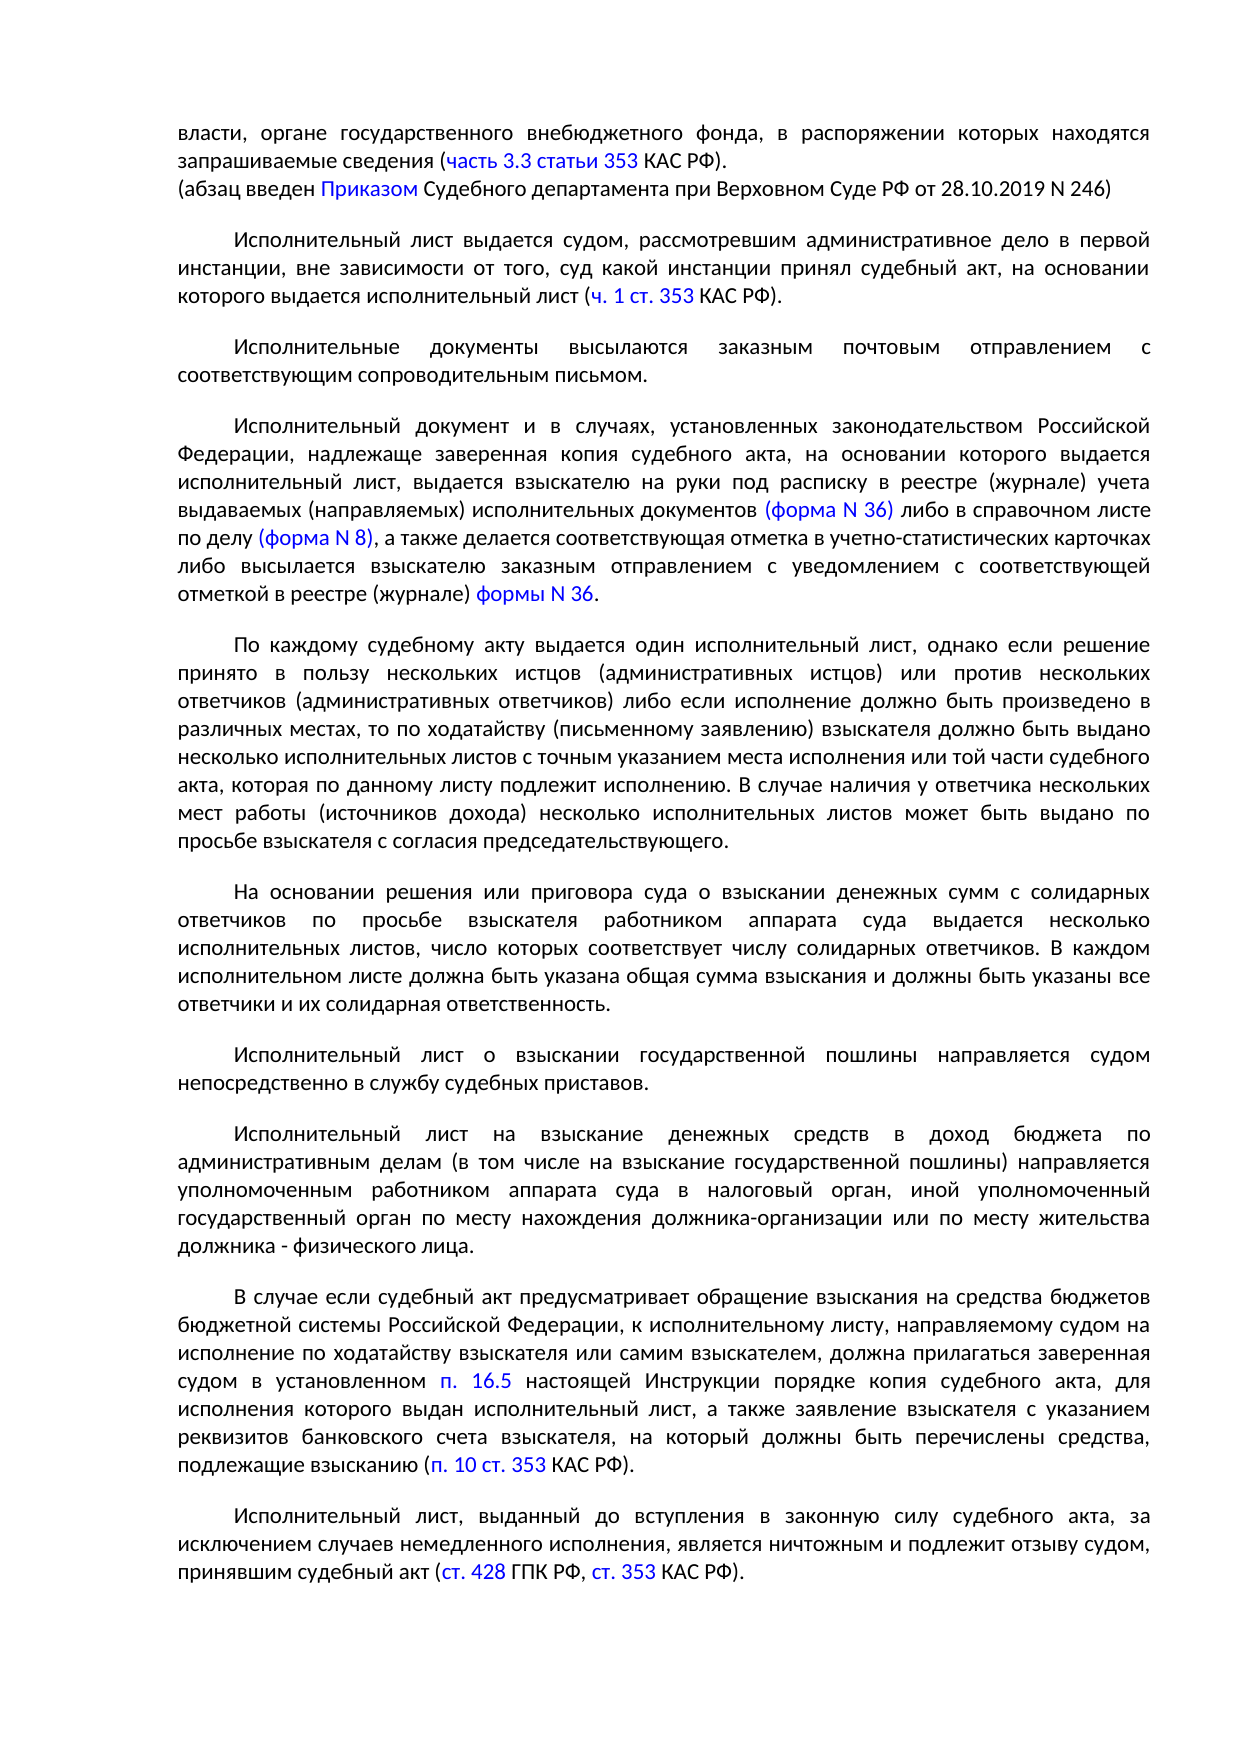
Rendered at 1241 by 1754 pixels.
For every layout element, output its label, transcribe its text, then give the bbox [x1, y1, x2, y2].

text Исполнительный лист на взыскание денежных средств в доход бюджета по административным делам (в том числе на взыскание государственной пошлины) направляется уполномоченным работником аппарата суда в налоговый орган, иной уполномоченный государственный орган по месту нахождения должника-организации или по месту жительства должника - физического лица. [177, 1119, 1152, 1259]
text На основании решения или приговора суда о взыскании денежных сумм с солидарных ответчиков по просьбе взыскателя работником аппарата суда выдается несколько исполнительных листов, число которых соответствует числу солидарных ответчиков. В каждом исполнительном листе должна быть указана общая сумма взыскания и должны быть указаны все ответчики и их солидарная ответственность. [177, 877, 1152, 1017]
text Исполнительный лист о взыскании государственной пошлины направляется судом непосредственно в службу судебных приставов. [177, 1040, 1152, 1096]
text Исполнительный лист выдается судом, рассмотревшим административное дело в первой инстанции, вне зависимости от того, суд какой инстанции принял судебный акт, на основании которого выдается исполнительный лист (ч. 1 ст. 353 КАС РФ). [177, 225, 1152, 309]
text (абзац введен Приказом Судебного департамента при Верховном Суде РФ от 28.10.2019 N 246) [177, 174, 1152, 202]
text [177, 118, 1152, 174]
text Исполнительный документ и в случаях, установленных законодательством Российской Федерации, надлежаще заверенная копия судебного акта, на основании которого выдается исполнительный лист, выдается взыскателю на руки под расписку в реестре (журнале) учета выдаваемых (направляемых) исполнительных документов (форма N 36) либо в справочном листе по делу (форма N 8), а также делается соответствующая отметка в учетно-статистических карточках либо высылается взыскателю заказным отправлением с уведомлением с соответствующей отметкой в реестре (журнале) формы N 36. [177, 411, 1152, 607]
text По каждому судебному акту выдается один исполнительный лист, однако если решение принято в пользу нескольких истцов (административных истцов) или против нескольких ответчиков (административных ответчиков) либо если исполнение должно быть произведено в различных местах, то по ходатайству (письменному заявлению) взыскателя должно быть выдано несколько исполнительных листов с точным указанием места исполнения или той части судебного акта, которая по данному листу подлежит исполнению. В случае наличия у ответчика нескольких мест работы (источников дохода) несколько исполнительных листов может быть выдано по просьбе взыскателя с согласия председательствующего. [177, 630, 1152, 854]
text Исполнительный лист, выданный до вступления в законную силу судебного акта, за исключением случаев немедленного исполнения, является ничтожным и подлежит отзыву судом, принявшим судебный акт (ст. 428 ГПК РФ, ст. 353 КАС РФ). [177, 1501, 1152, 1585]
text Исполнительные документы высылаются заказным почтовым отправлением с соответствующим сопроводительным письмом. [177, 332, 1152, 388]
text В случае если судебный акт предусматривает обращение взыскания на средства бюджетов бюджетной системы Российской Федерации, к исполнительному листу, направляемому судом на исполнение по ходатайству взыскателя или самим взыскателем, должна прилагаться заверенная судом в установленном п. 16.5 настоящей Инструкции порядке копия судебного акта, для исполнения которого выдан исполнительный лист, а также заявление взыскателя с указанием реквизитов банковского счета взыскателя, на который должны быть перечислены средства, подлежащие взысканию (п. 10 ст. 353 КАС РФ). [177, 1282, 1152, 1478]
